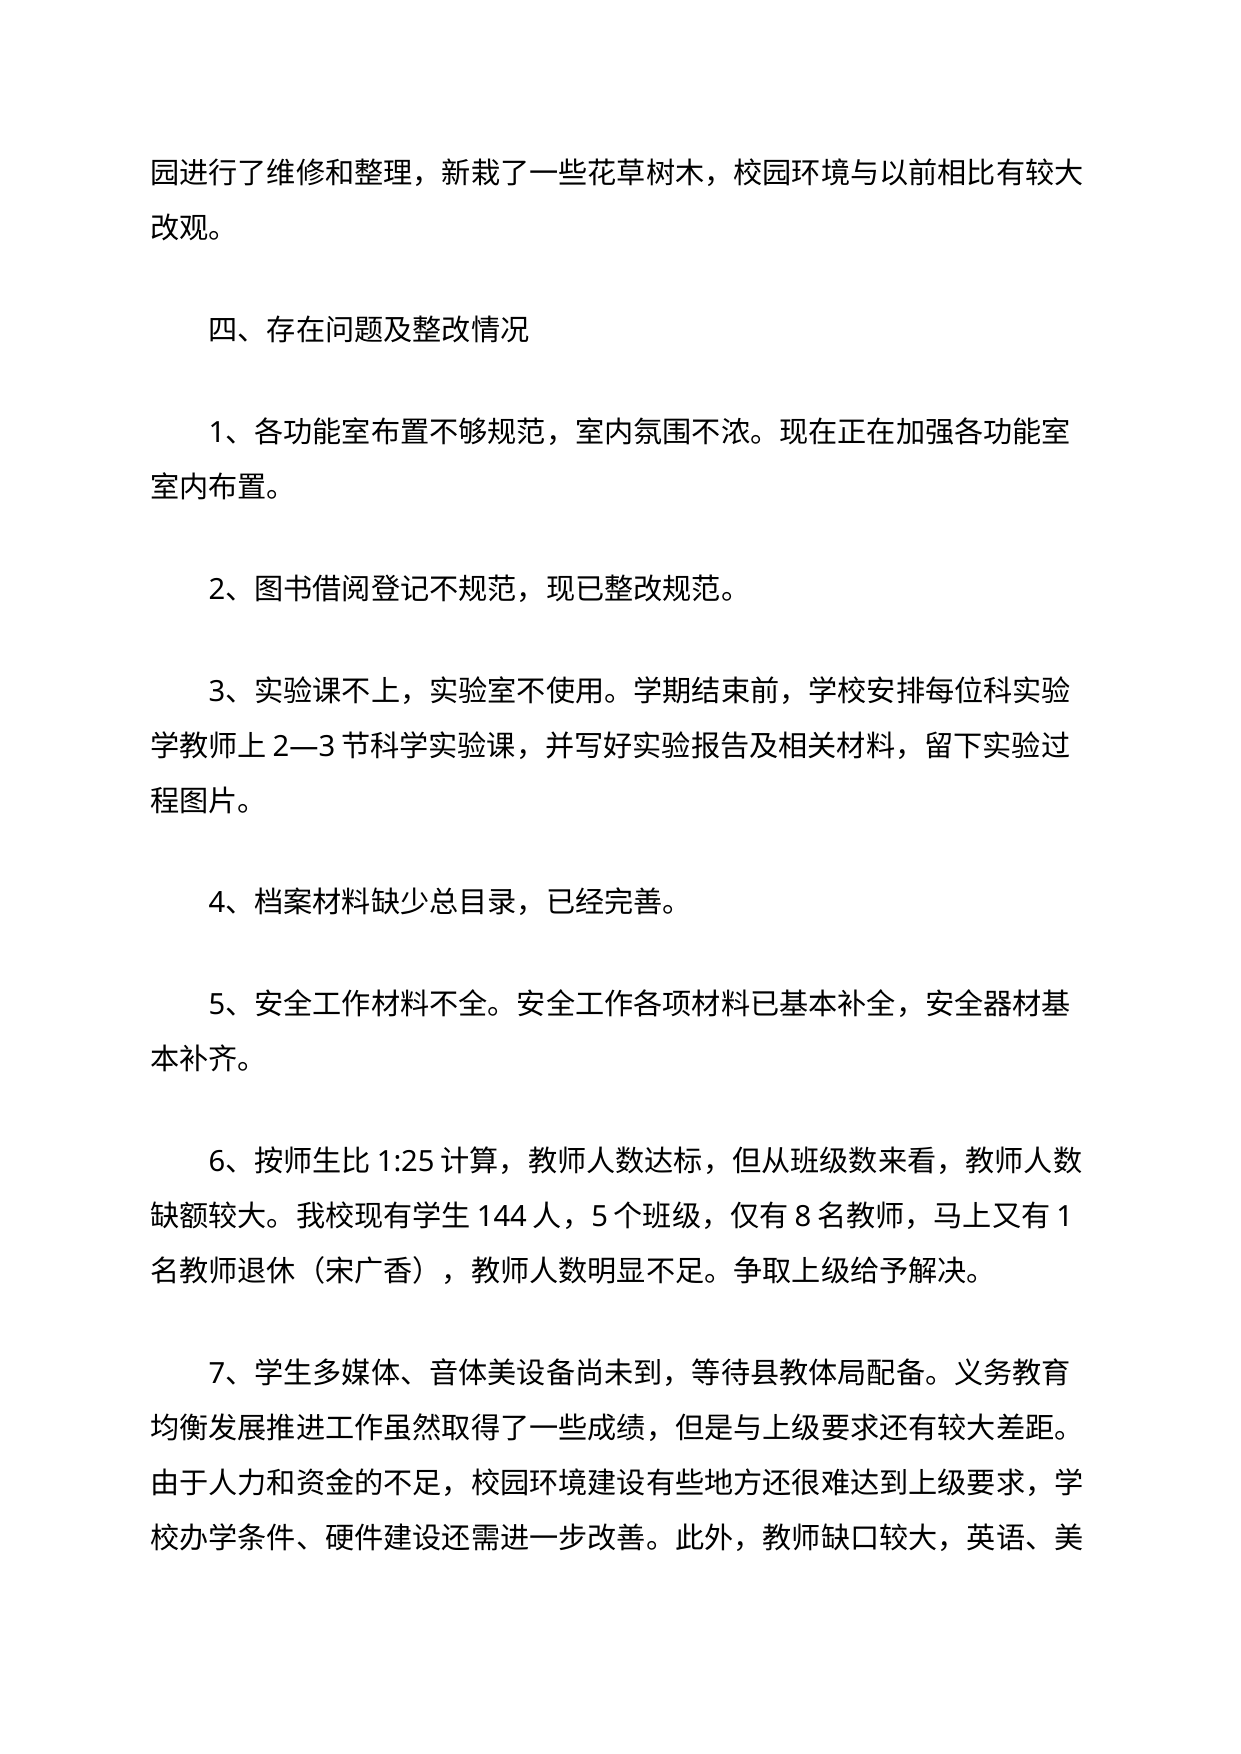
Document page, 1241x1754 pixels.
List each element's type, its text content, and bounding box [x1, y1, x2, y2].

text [150, 150, 1090, 247]
text 3、实验课不上，实验室不使用。学期结束前，学校安排每位科实验学教师上2—3节科学实验课，并写好实验报告及相关材料，留下实验过程图片。 [150, 667, 1090, 819]
text 四、存在问题及整改情况 [150, 307, 1090, 349]
text 6、按师生比1:25计算，教师人数达标，但从班级数来看，教师人数缺额较大。我校现有学生144人，5个班级，仅有8名教师，马上又有1名教师退休（宋广香），教师人数明显不足。争取上级给予解决。 [150, 1138, 1090, 1290]
text 2、图书借阅登记不规范，现已整改规范。 [150, 565, 1090, 608]
text 4、档案材料缺少总目录，已经完善。 [150, 879, 1090, 921]
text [150, 1349, 1090, 1557]
text 1、各功能室布置不够规范，室内氛围不浓。现在正在加强各功能室室内布置。 [150, 408, 1090, 506]
text 5、安全工作材料不全。安全工作各项材料已基本补全，安全器材基本补齐。 [150, 981, 1090, 1078]
